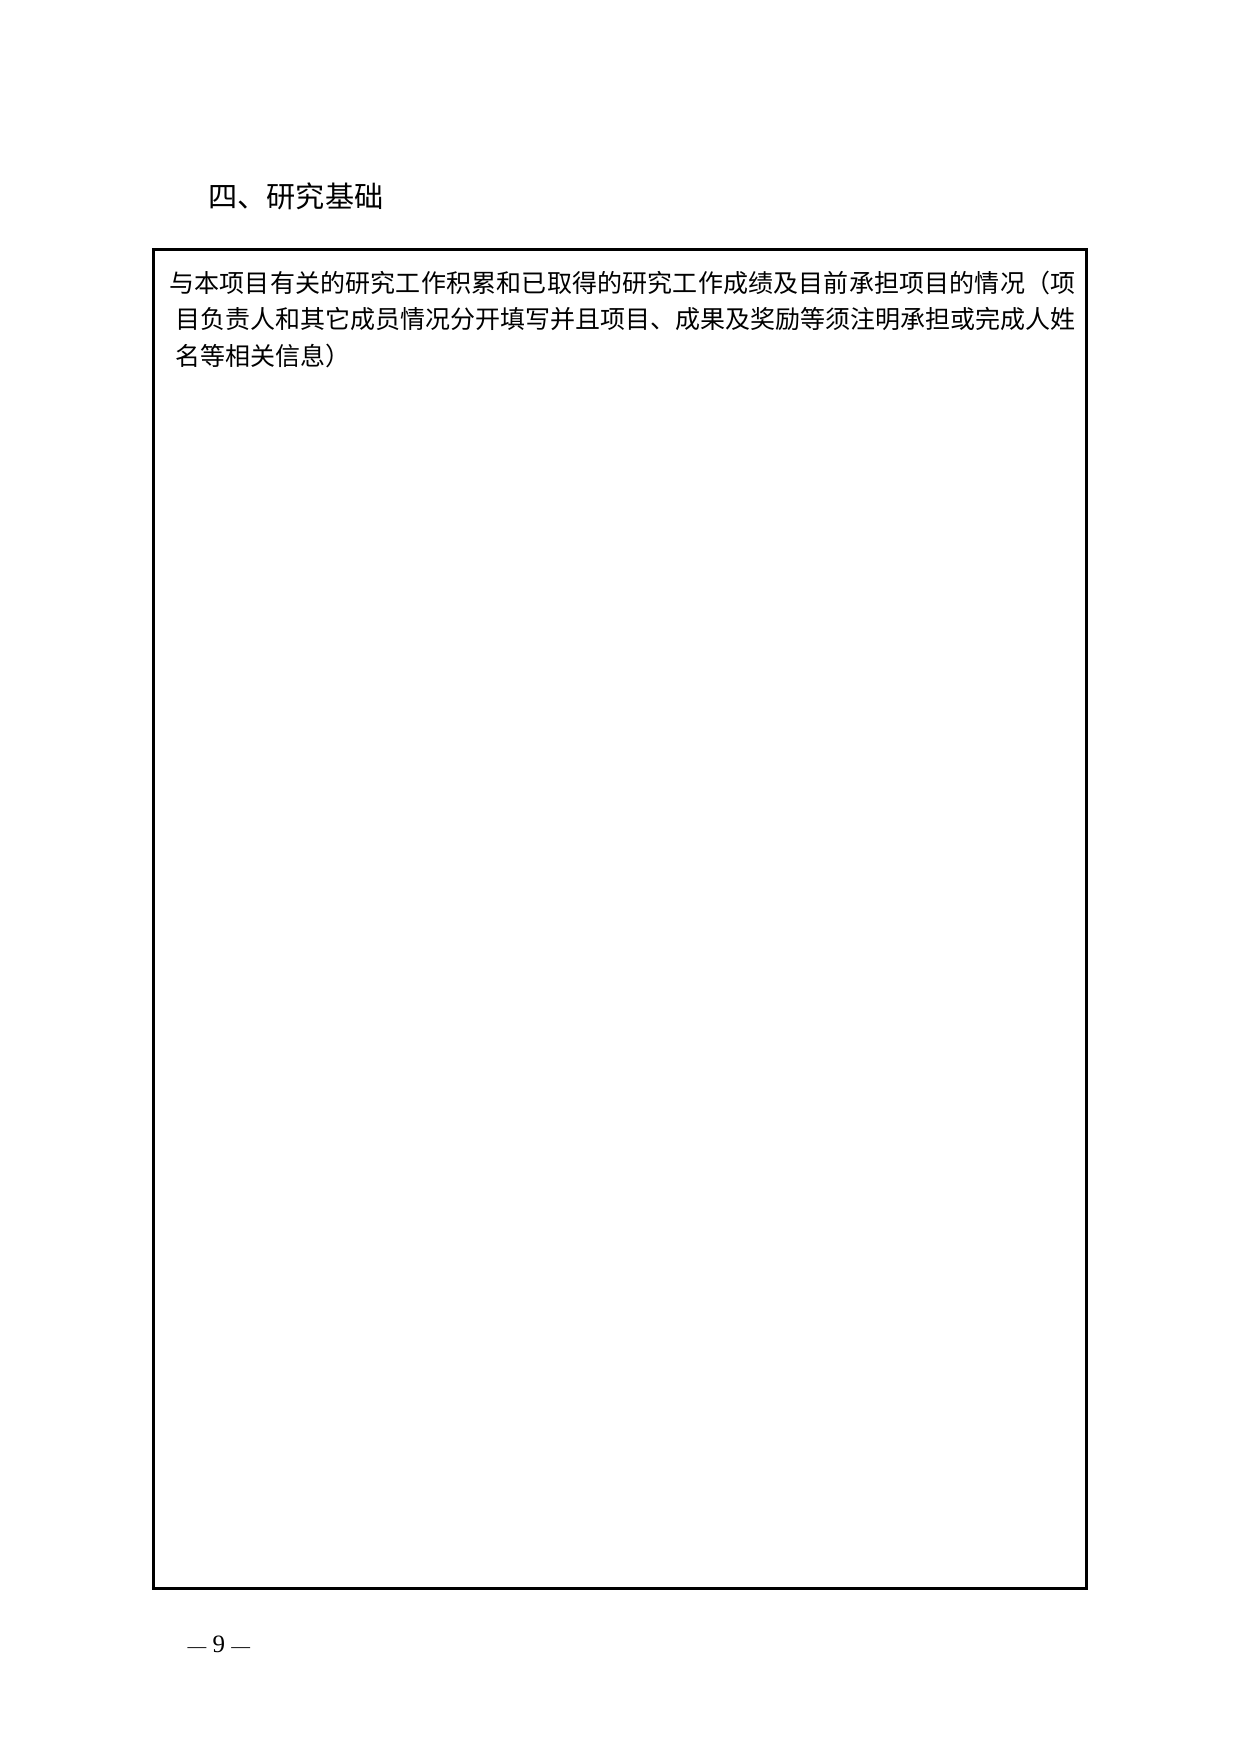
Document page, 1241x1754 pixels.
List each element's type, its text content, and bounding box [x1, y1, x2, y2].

text 四、研究基础 [193, 162, 1047, 227]
table_header 与本项目有关的研究工作积累和已取得的研究工作成绩及目前承担项目的情况（项目负责人和其它成员情况分开填写并且项目、成果及奖励等须注明承担或完成人姓名等相关信息） [155, 251, 1085, 1587]
